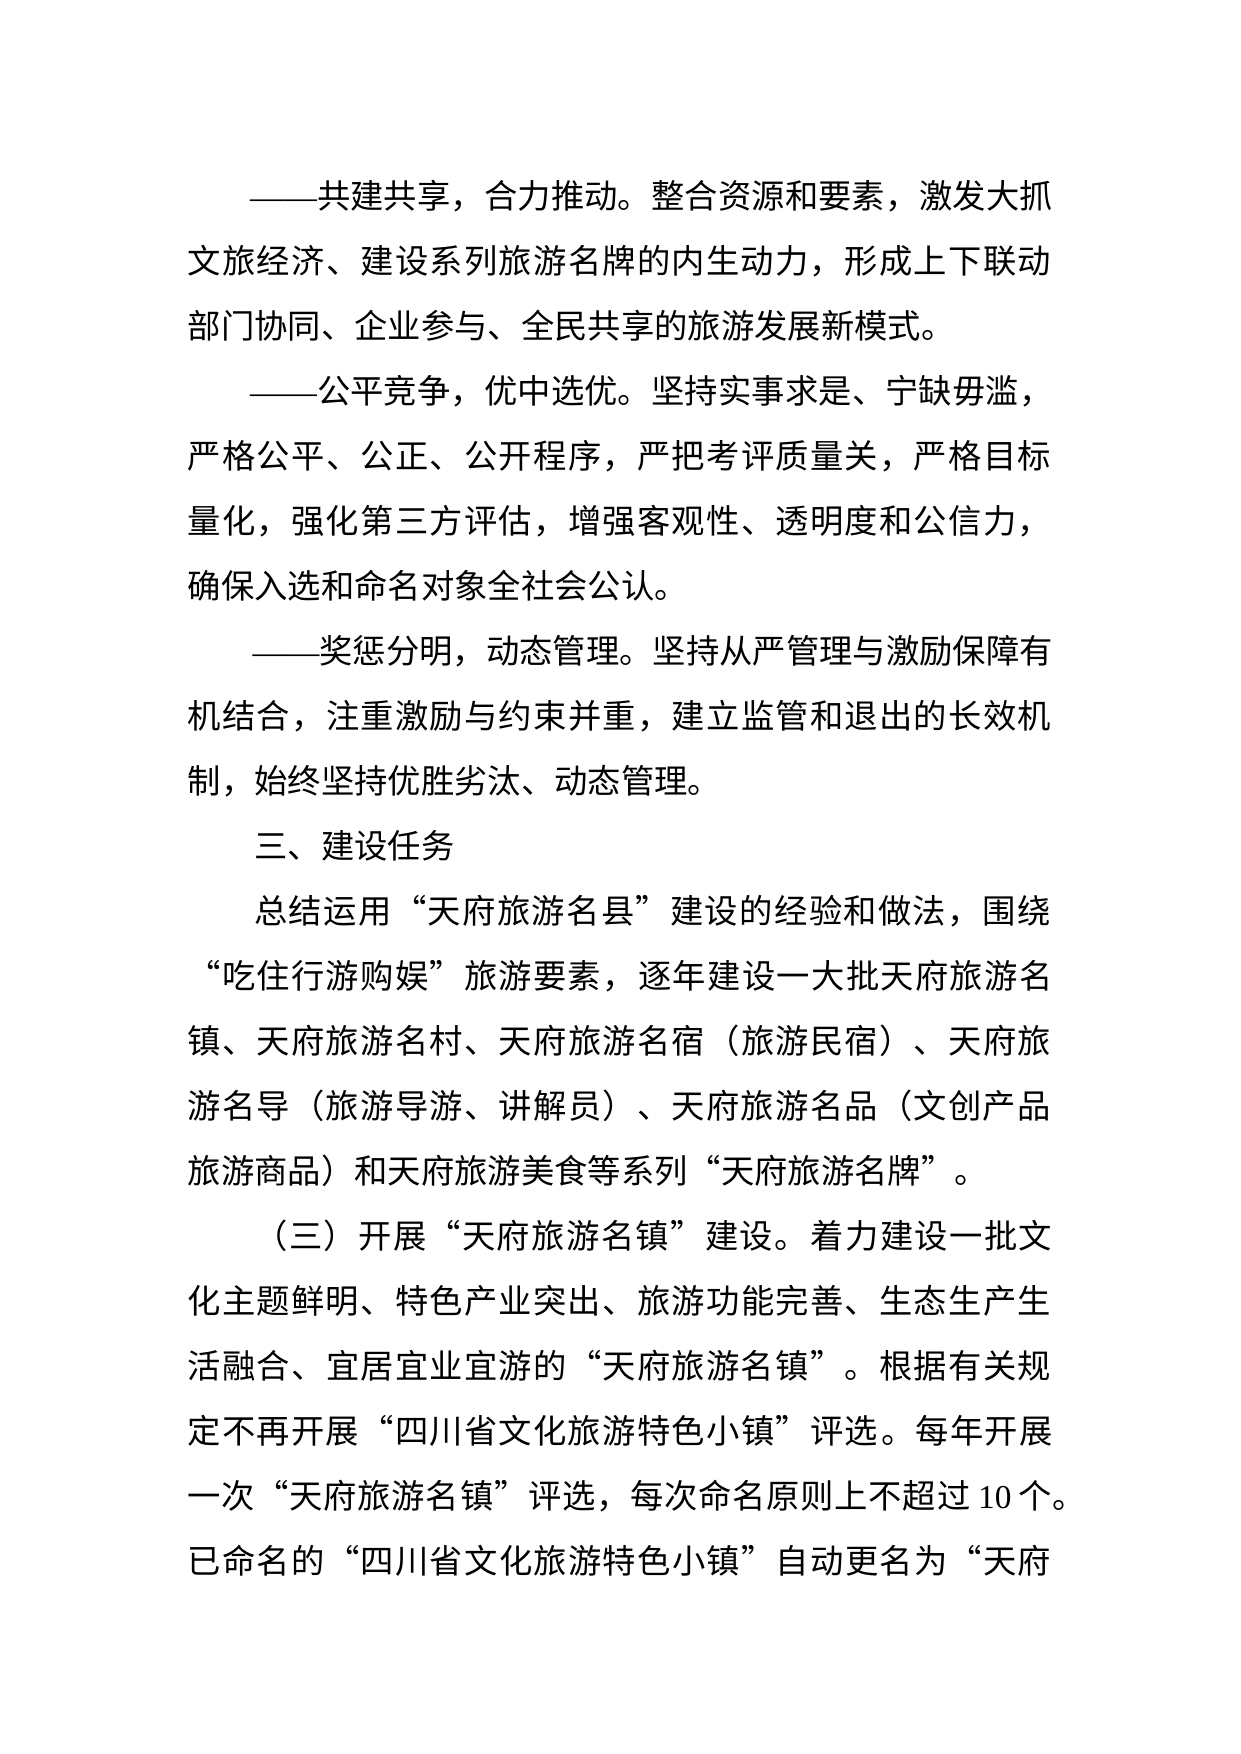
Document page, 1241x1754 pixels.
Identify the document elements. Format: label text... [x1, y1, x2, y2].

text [187, 1202, 1053, 1592]
text ——公平竞争，优中选优。坚持实事求是、宁缺毋滥，严格公平、公正、公开程序，严把考评质量关，严格目标量化，强化第三方评估，增强客观性、透明度和公信力，确保入选和命名对象全社会公认。 [187, 357, 1053, 617]
text 三、建设任务 [187, 812, 1053, 877]
text ——共建共享，合力推动。整合资源和要素，激发大抓文旅经济、建设系列旅游名牌的内生动力，形成上下联动、部门协同、企业参与、全民共享的旅游发展新模式。 [187, 162, 1053, 357]
text ——奖惩分明，动态管理。坚持从严管理与激励保障有机结合，注重激励与约束并重，建立监管和退出的长效机制，始终坚持优胜劣汰、动态管理。 [187, 617, 1053, 812]
text 总结运用“天府旅游名县”建设的经验和做法，围绕“吃住行游购娱”旅游要素，逐年建设一大批天府旅游名镇、天府旅游名村、天府旅游名宿（旅游民宿）、天府旅游名导（旅游导游、讲解员）、天府旅游名品（文创产品、旅游商品）和天府旅游美食等系列“天府旅游名牌”。 [187, 877, 1053, 1202]
